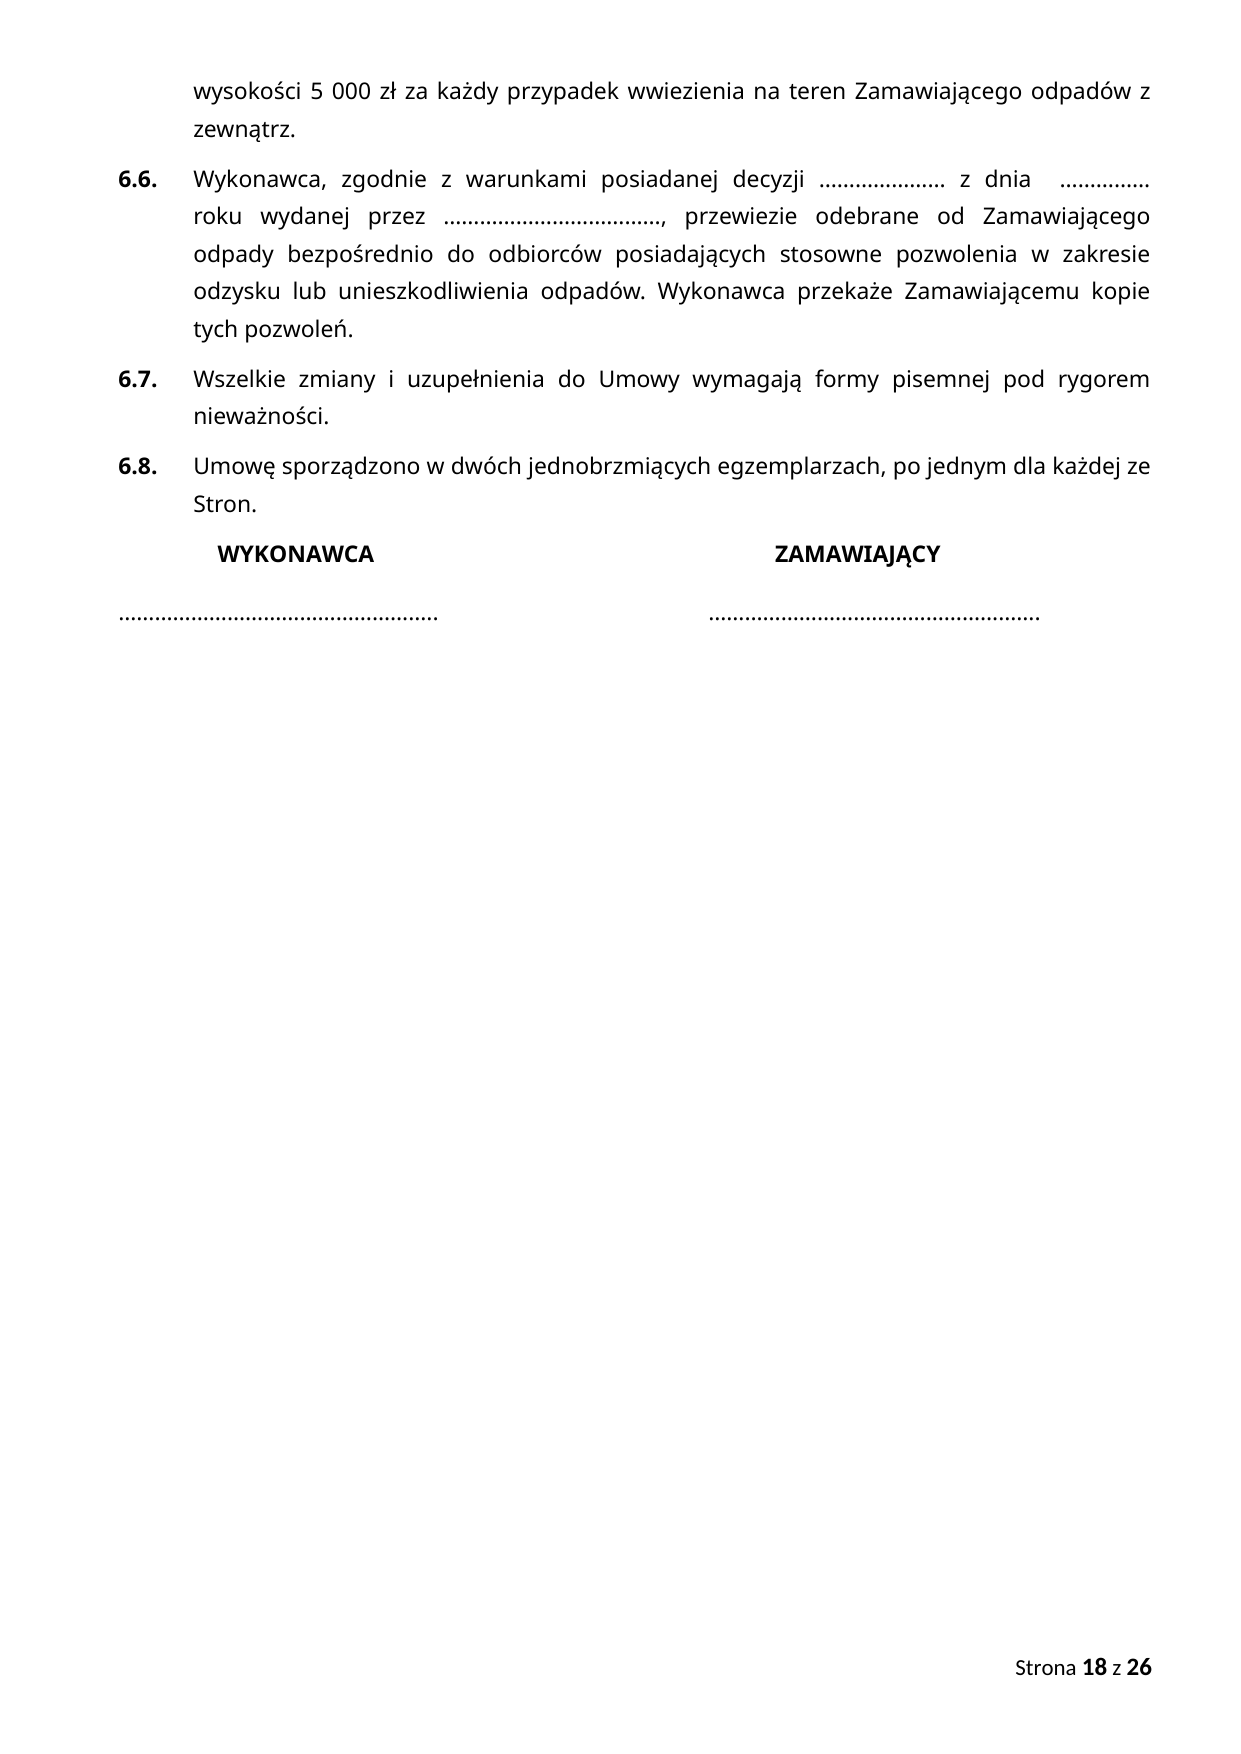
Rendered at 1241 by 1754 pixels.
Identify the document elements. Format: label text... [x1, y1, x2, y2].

text WYKONAWCA ZAMAWIAJĄCY [118, 537, 1152, 569]
subtitle Umowę sporządzono w dwóch jednobrzmiących egzemplarzach, po jednym dla każdej ze Stron. [118, 450, 1152, 519]
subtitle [118, 75, 1152, 144]
subtitle Wszelkie zmiany i uzupełnienia do Umowy wymagają formy pisemnej pod rygorem nieważności. [118, 362, 1152, 431]
subtitle Wykonawca, zgodnie z warunkami posiadanej decyzji ………………… z dnia …………… roku wydanej przez ………………………………, przewiezie odebrane od Zamawiającego odpady bezpośrednio do odbiorców posiadających stosowne pozwolenia w zakresie odzysku lub unieszkodliwienia odpadów. Wykonawca przekaże Zamawiającemu kopie tych pozwoleń. [118, 162, 1152, 344]
text …………………………………………….. ………………………………………………. [118, 596, 1152, 627]
